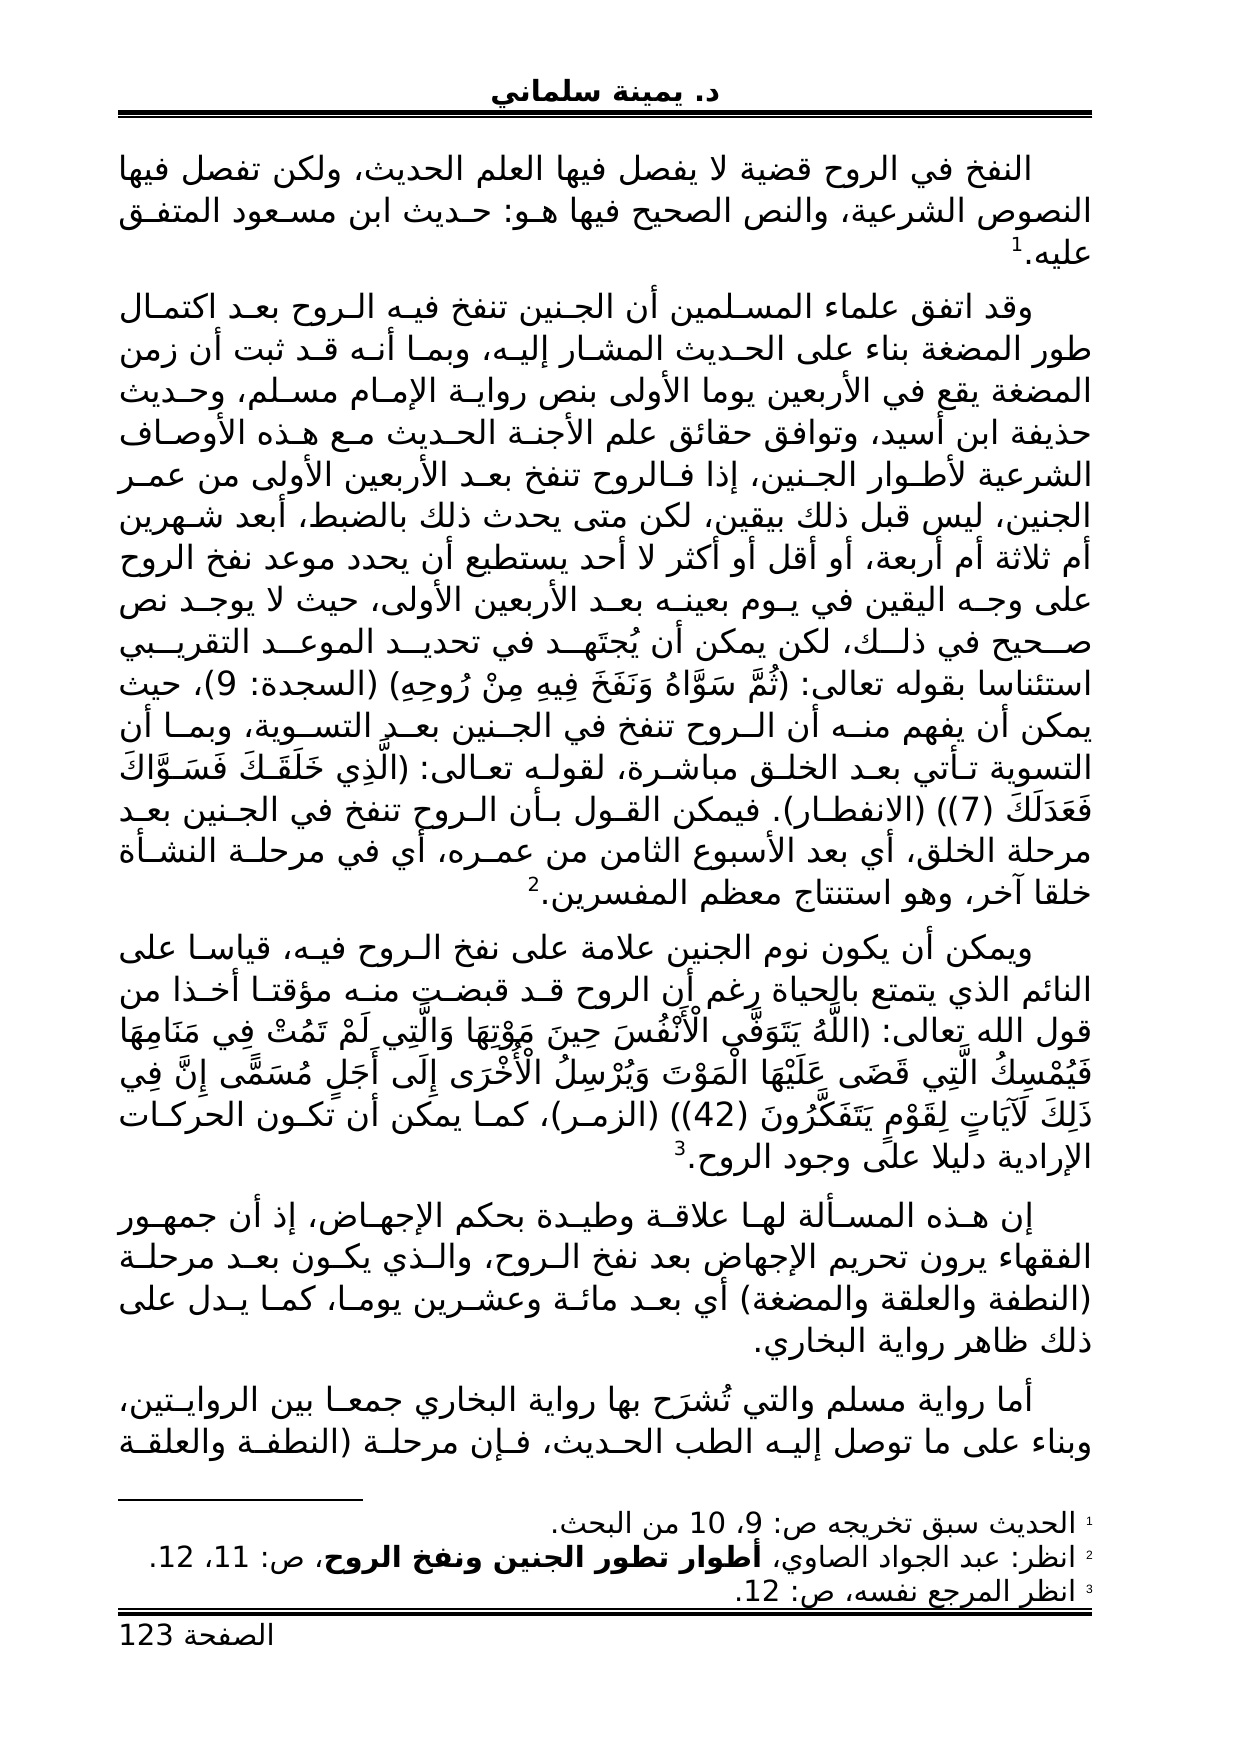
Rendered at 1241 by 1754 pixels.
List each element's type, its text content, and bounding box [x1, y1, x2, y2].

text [118, 1380, 1092, 1461]
text وقد اتفق علماء المسلمين أن الجنين تنفخ فيه الروح بعد اكتمال طور المضغة بناء على الحديث المشار إليه، وبما أنه قد ثبت أن زمن المضغة يقع في الأربعين يوما الأولى بنص رواية الإمام مسلم، وحديث حذيفة ابن أسيد، وتوافق حقائق علم الأجنة الحديث مع هذه الأوصاف الشرعية لأطوار الجنين، إذا فالروح تنفخ بعد الأربعين الأولى من عمر الجنين، ليس قبل ذلك بيقين، لكن متى يحدث ذلك بالضبط، أبعد شهرين أم ثلاثة أم أربعة، أو أقل أو أكثر لا أحد يستطيع أن يحدد موعد نفخ الروح على وجه اليقين في يوم بعينه بعد الأربعين الأولى، حيث لا يوجد نص صحيح في ذلك، لكن يمكن أن يُجتَهد في تحديد الموعد التقريبي استئناسا بقوله تعالى: ﴿ثُمَّ سَوَّاهُ وَنَفَخَ فِيهِ مِنْ رُوحِهِ﴾ (السجدة: 9)، حيث يمكن أن يفهم منه أن الروح تنفخ في الجنين بعد التسوية، وبما أن التسوية تأتي بعد الخلق مباشرة، لقوله تعالى: ﴿الَّذِي خَلَقَكَ فَسَوَّاكَ فَعَدَلَكَ (7)﴾ (الانفطار). فيمكن القول بأن الروح تنفخ في الجنين بعد مرحلة الخلق، أي بعد الأسبوع الثامن من عمره، أي في مرحلة النشأة خلقا آخر، وهو استنتاج معظم المفسرين. [118, 288, 1092, 913]
text النفخ في الروح قضية لا يفصل فيها العلم الحديث، ولكن تفصل فيها النصوص الشرعية، والنص الصحيح فيها هو: حديث ابن مسعود المتفق عليه. [118, 149, 1092, 272]
text ويمكن أن يكون نوم الجنين علامة على نفخ الروح فيه، قياسا على النائم الذي يتمتع بالحياة رغم أن الروح قد قبضت منه مؤقتا أخذا من قول الله تعالى: ﴿اللَّهُ يَتَوَفَّى الْأَنْفُسَ حِينَ مَوْتِهَا وَالَّتِي لَمْ تَمُتْ فِي مَنَامِهَا فَيُمْسِكُ الَّتِي قَضَى عَلَيْهَا الْمَوْتَ وَيُرْسِلُ الْأُخْرَى إِلَى أَجَلٍ مُسَمًّى إِنَّ فِي ذَلِكَ لَآيَاتٍ لِقَوْمٍ يَتَفَكَّرُونَ (42)﴾ (الزمر)، كما يمكن أن تكون الحركات الإرادية دليلا على وجود الروح. [118, 928, 1092, 1176]
text إن هذه المسألة لها علاقة وطيدة بحكم الإجهاض، إذ أن جمهور الفقهاء يرون تحريم الإجهاض بعد نفخ الروح، والذي يكون بعد مرحلة (النطفة والعلقة والمضغة) أي بعد مائة وعشرين يوما، كما يدل على ذلك ظاهر رواية البخاري. [118, 1196, 1092, 1361]
